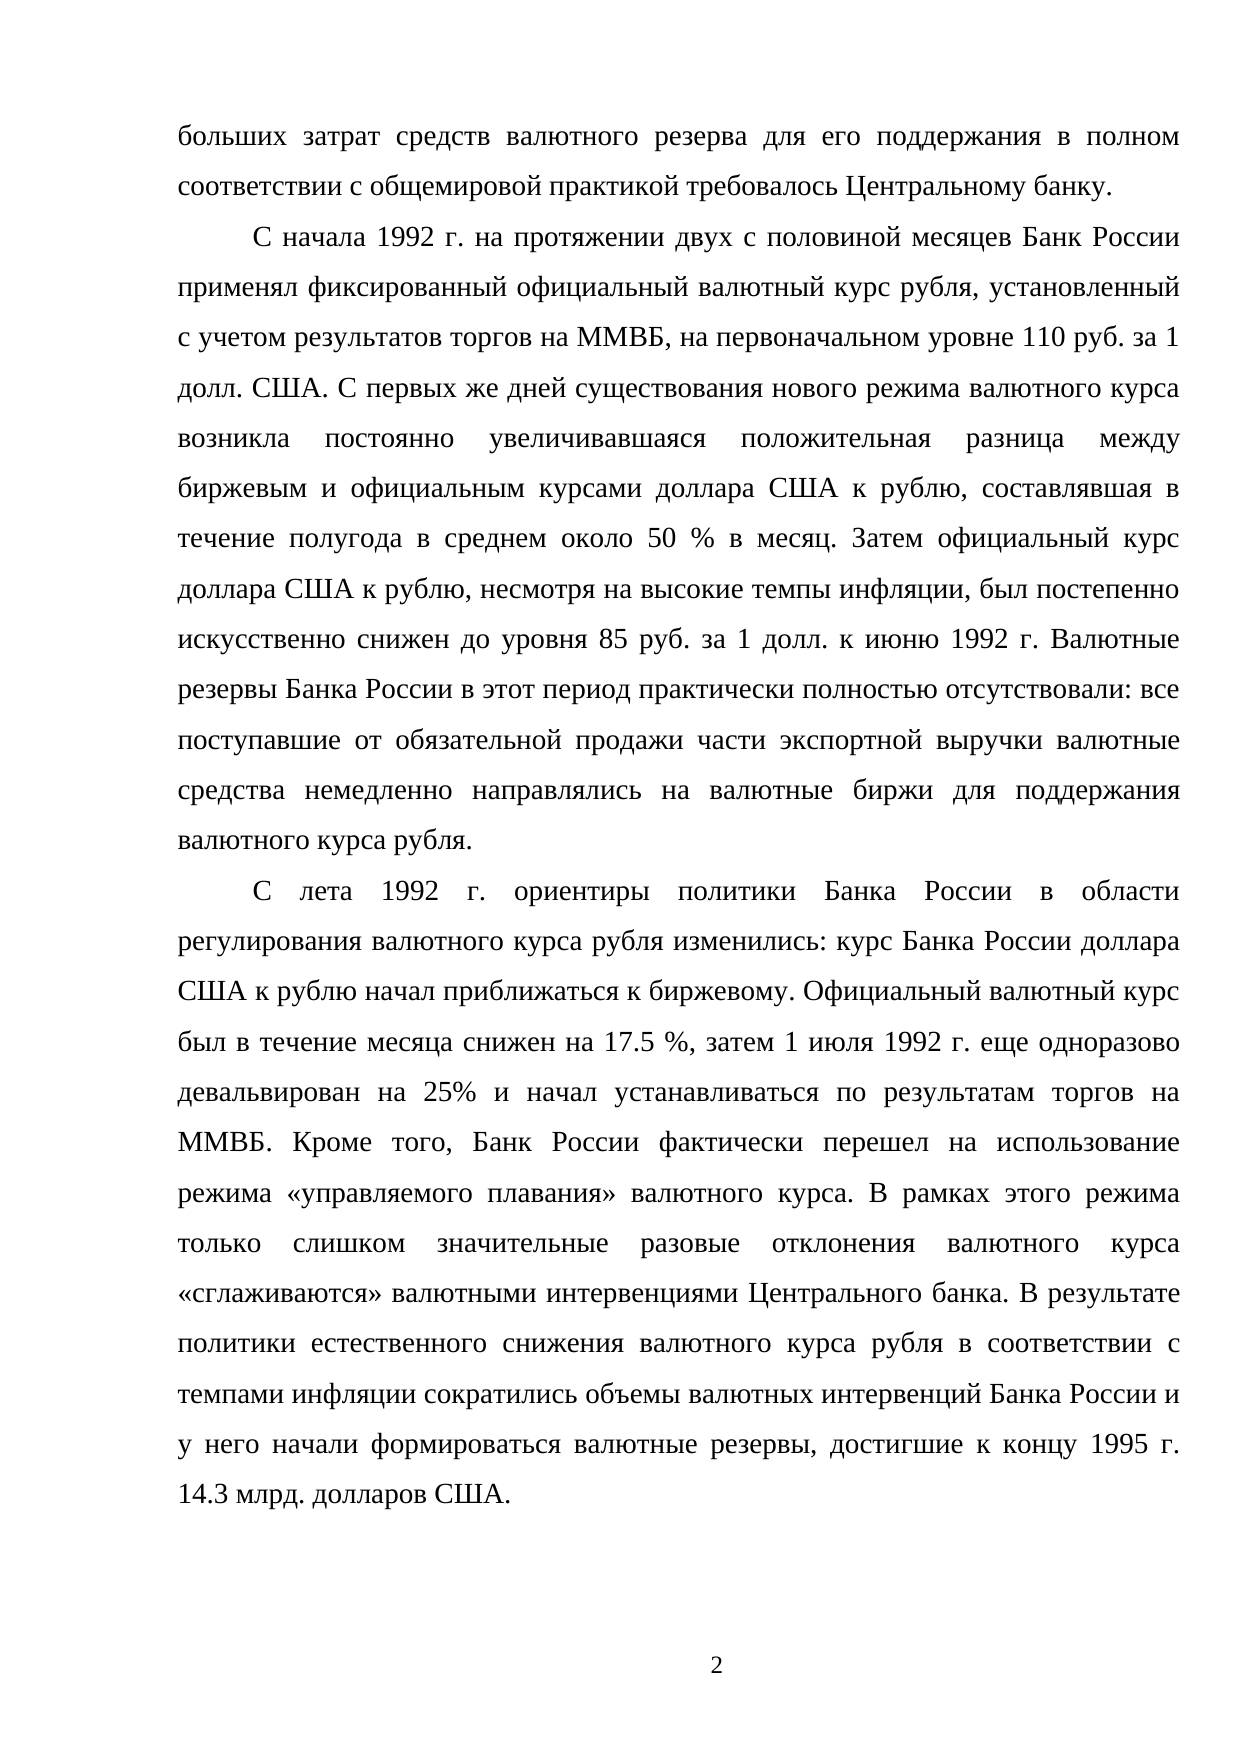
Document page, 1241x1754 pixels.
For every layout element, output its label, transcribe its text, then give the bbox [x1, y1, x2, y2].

text С начала 1992 г. на протяжении двух с половиной месяцев Банк России применял фиксированный официальный валютный курс рубля, установленный с учетом результатов торгов на ММВБ, на первоначальном уровне 110 руб. за 1 долл. США. С первых же дней существования нового режима валютного курса возникла постоянно увеличивавшаяся положительная разница между биржевым и официальным курсами доллара США к рублю, составлявшая в течение полугода в среднем около 50 % в месяц. Затем официальный курс доллара США к рублю, несмотря на высокие темпы инфляции, был постепенно искусственно снижен до уровня 85 руб. за 1 долл. к июню 1992 г. Валютные резервы Банка России в этот период практически полностью отсутствовали: все поступавшие от обязательной продажи части экспортной выручки валютные средства немедленно направлялись на валютные биржи для поддержания валютного курса рубля. [177, 219, 1181, 856]
text С лета 1992 г. ориентиры политики Банка России в области регулирования валютного курса рубля изменились: курс Банка России доллара США к рублю начал приближаться к биржевому. Официальный валютный курс был в течение месяца снижен на 17.5 %, затем 1 июля 1992 г. еще одноразово девальвирован на 25% и начал устанавливаться по результатам торгов на ММВБ. Кроме того, Банк России фактически перешел на использование режима «управляемого плавания» валютного курса. В рамках этого режима только слишком значительные разовые отклонения валютного курса «сглаживаются» валютными интервенциями Центрального банка. В результате политики естественного снижения валютного курса рубля в соответствии с темпами инфляции сократились объемы валютных интервенций Банка России и у него начали формироваться валютные резервы, достигшие к концу 1995 г. 14.3 млрд. долларов США. [177, 873, 1181, 1510]
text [177, 118, 1181, 202]
